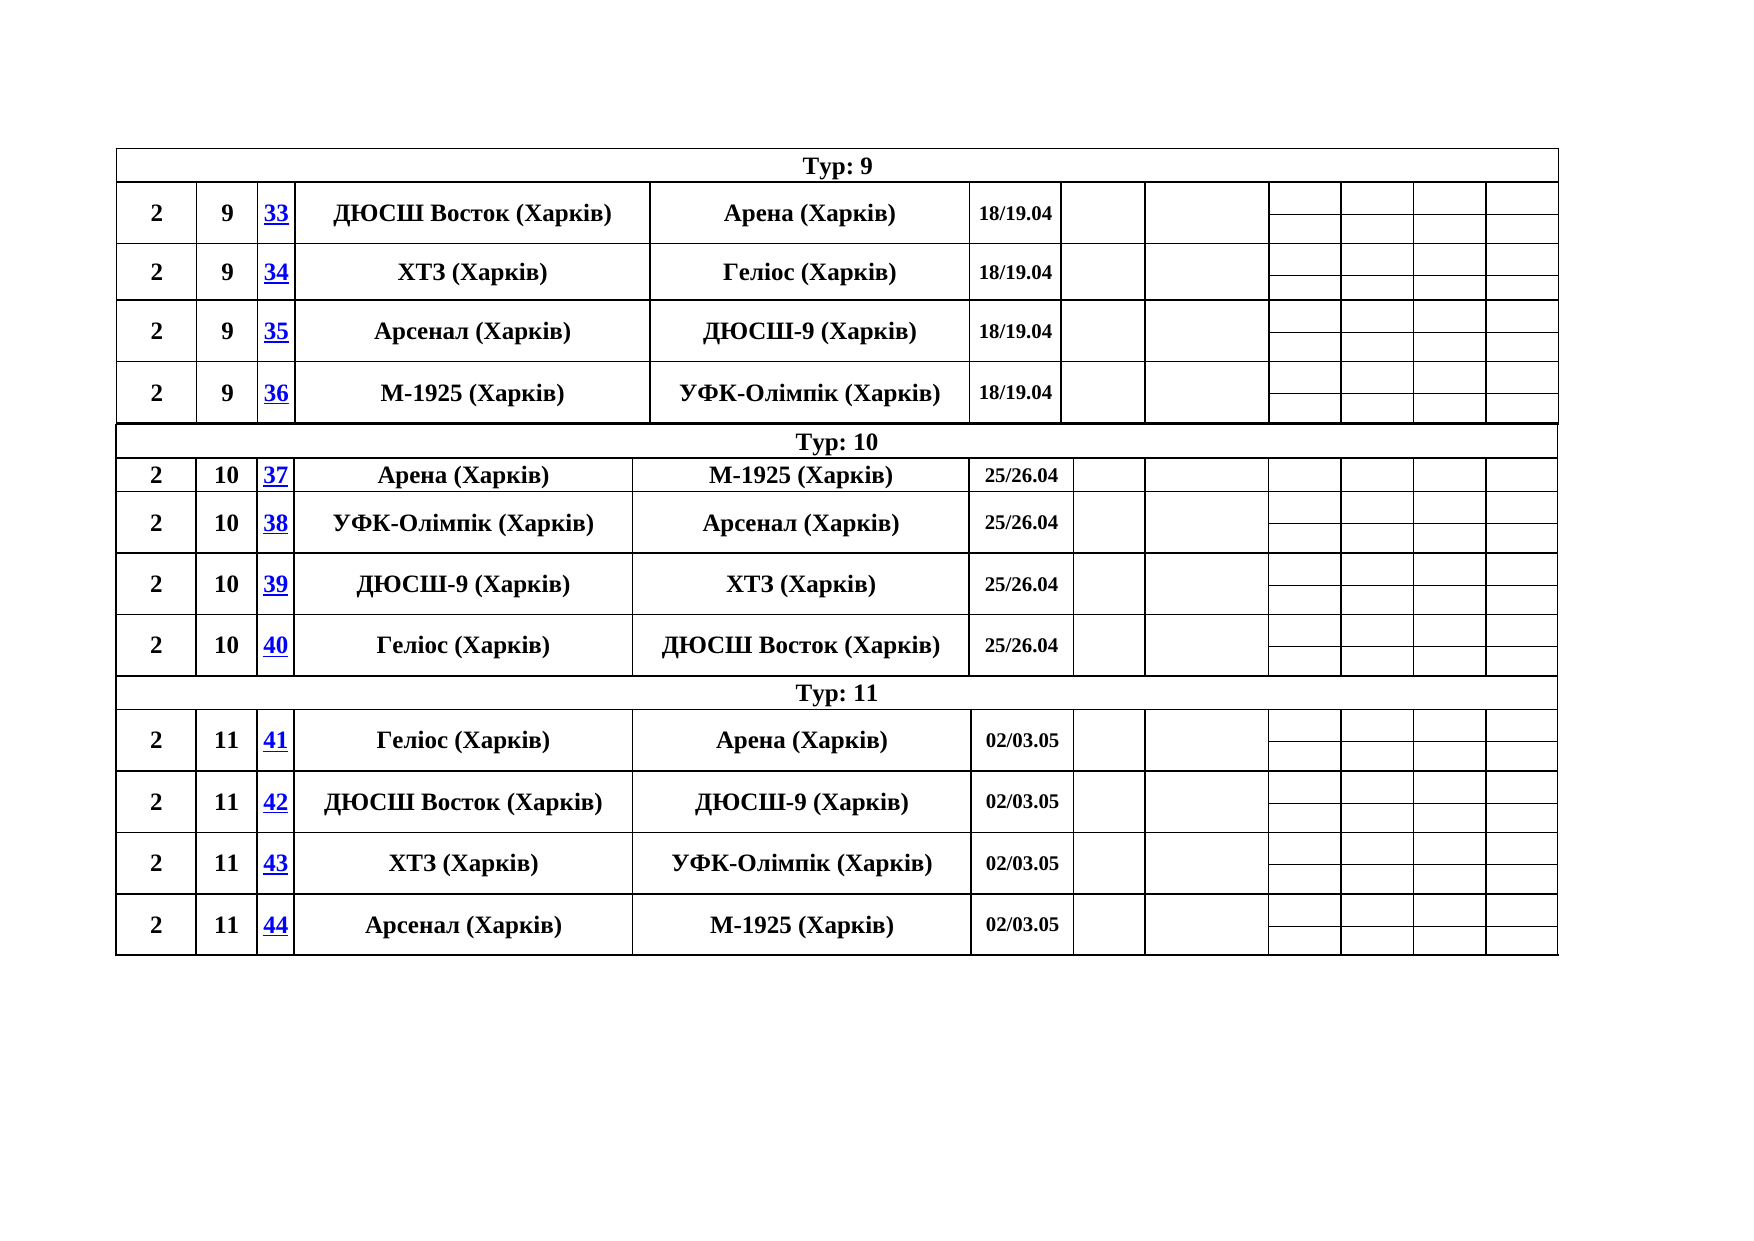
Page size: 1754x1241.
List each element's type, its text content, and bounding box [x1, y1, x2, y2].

table_cell [1074, 895, 1144, 954]
table_cell [1269, 895, 1340, 926]
table_cell [1342, 710, 1413, 741]
table_cell [1062, 362, 1144, 422]
table_cell [1487, 554, 1557, 585]
table_cell М-1925 (Харків) [633, 895, 970, 954]
table_cell [1414, 333, 1485, 361]
table_cell М-1925 (Харків) [633, 459, 968, 491]
table_cell [1269, 459, 1340, 491]
table_cell [1414, 742, 1485, 770]
table_cell 02/03.05 [972, 772, 1073, 831]
table_cell [1270, 362, 1340, 393]
table_cell [1342, 647, 1413, 675]
table_cell [1342, 833, 1413, 864]
table_cell 02/03.05 [972, 833, 1073, 893]
table_cell [1487, 742, 1557, 770]
table_cell Арсенал (Харків) [633, 492, 968, 552]
table_cell [1146, 301, 1268, 361]
table_cell [1414, 865, 1485, 893]
table_cell 18/19.04 [970, 362, 1060, 422]
table_cell [1270, 394, 1340, 422]
table_cell [1062, 244, 1144, 299]
table_cell 36 [258, 362, 294, 422]
table_cell [1414, 833, 1485, 864]
table_cell [1146, 459, 1268, 491]
table_cell [1487, 524, 1557, 552]
table_cell 2 [117, 772, 195, 831]
table_cell [1342, 804, 1413, 831]
table_cell М-1925 (Харків) [296, 362, 649, 422]
table_cell [1270, 183, 1340, 214]
table_cell [1146, 492, 1268, 552]
table_cell 25/26.04 [970, 492, 1073, 552]
table_cell [1270, 244, 1340, 275]
table_cell [1146, 362, 1268, 422]
table_cell [1487, 276, 1558, 299]
table_cell 10 [197, 554, 256, 613]
table_cell [1270, 215, 1340, 243]
table_cell [1487, 362, 1558, 393]
table_cell 10 [197, 459, 256, 491]
table_cell [1269, 804, 1340, 831]
table_cell [1487, 333, 1558, 361]
table_cell [1487, 865, 1557, 893]
table_cell [1342, 362, 1413, 393]
table_cell [1269, 492, 1340, 523]
table_cell 41 [258, 710, 293, 770]
table_cell 42 [258, 772, 293, 831]
table_cell [1487, 183, 1558, 214]
table_cell [1487, 586, 1557, 613]
table_cell 2 [117, 459, 195, 491]
table_cell 35 [258, 301, 294, 361]
table_cell 43 [258, 833, 293, 893]
table_cell [1414, 301, 1485, 332]
table_cell 18/19.04 [970, 244, 1060, 299]
table_cell [1062, 183, 1144, 243]
table_cell 2 [117, 833, 195, 893]
table_cell 25/26.04 [970, 554, 1073, 613]
table_cell [1342, 276, 1413, 299]
table_cell [1342, 927, 1413, 954]
table_cell [1487, 710, 1557, 741]
table_cell [1414, 615, 1485, 646]
table_cell 2 [117, 183, 196, 243]
table_cell ДЮСШ-9 (Харків) [633, 772, 970, 831]
table_cell 02/03.05 [972, 710, 1073, 770]
table_cell [1269, 833, 1340, 864]
table_cell [1146, 244, 1268, 299]
table_cell Арена (Харків) [295, 459, 632, 491]
table_cell [1146, 615, 1268, 675]
table_cell [1414, 183, 1485, 214]
table_cell [1342, 459, 1413, 491]
table_cell [1487, 772, 1557, 803]
table_cell УФК-Олімпік (Харків) [633, 833, 970, 893]
table_cell [1342, 524, 1413, 552]
table_cell [1414, 554, 1485, 585]
table_cell [1414, 244, 1485, 275]
table_cell [1270, 276, 1340, 299]
table_cell 34 [258, 244, 294, 299]
table_cell Геліос (Харків) [295, 615, 632, 675]
table_cell 39 [258, 554, 293, 613]
table_cell [1146, 710, 1268, 770]
table_cell [1342, 215, 1413, 243]
table_cell [1487, 394, 1558, 422]
table_cell 33 [258, 183, 294, 243]
table_cell [1342, 772, 1413, 803]
table_cell 11 [197, 833, 256, 893]
table_cell [1074, 492, 1144, 552]
table_cell ДЮСШ Восток (Харків) [295, 772, 632, 831]
table_cell [1414, 394, 1485, 422]
table_cell Арена (Харків) [633, 710, 970, 770]
table_cell 18/19.04 [970, 183, 1060, 243]
table_cell 9 [197, 362, 257, 422]
table_cell [1342, 394, 1413, 422]
table_cell [1487, 301, 1558, 332]
table_cell Геліос (Харків) [651, 244, 969, 299]
table_cell [1342, 301, 1413, 332]
table_cell [1487, 804, 1557, 831]
table_cell [1487, 833, 1557, 864]
table_cell [1342, 554, 1413, 585]
table_cell [1414, 586, 1485, 613]
table_cell [1414, 927, 1485, 954]
table_cell [1269, 927, 1340, 954]
table_cell [1074, 615, 1144, 675]
table_cell [1146, 772, 1268, 831]
table_cell [1342, 183, 1413, 214]
table_cell [1342, 586, 1413, 613]
table_cell [1269, 615, 1340, 646]
table_cell [1487, 927, 1557, 954]
table_cell [1487, 647, 1557, 675]
table_cell [1269, 772, 1340, 803]
table_cell [1414, 492, 1485, 523]
table_cell ХТЗ (Харків) [295, 833, 632, 893]
table_cell Арсенал (Харків) [296, 301, 649, 361]
table_cell [1342, 895, 1413, 926]
table_cell [1414, 647, 1485, 675]
table_cell [1270, 301, 1340, 332]
table_cell [1342, 615, 1413, 646]
table_cell [1269, 742, 1340, 770]
table_cell ДЮСШ Восток (Харків) [296, 183, 649, 243]
table_cell [1146, 895, 1268, 954]
table_cell 11 [197, 710, 256, 770]
table_cell [1414, 772, 1485, 803]
table_cell [1270, 333, 1340, 361]
table_cell [1414, 362, 1485, 393]
table_cell 9 [197, 301, 257, 361]
table_cell ДЮСШ-9 (Харків) [651, 301, 969, 361]
table_cell [1269, 647, 1340, 675]
table_cell [1414, 524, 1485, 552]
table_cell 10 [197, 492, 256, 552]
table_cell 38 [258, 492, 293, 552]
table_cell Тур: 11 [117, 677, 1557, 708]
table_cell 44 [258, 895, 293, 954]
table_cell [1487, 244, 1558, 275]
table_cell 02/03.05 [972, 895, 1073, 954]
table_cell 2 [117, 895, 195, 954]
table_cell 9 [197, 244, 257, 299]
table_cell 2 [117, 710, 195, 770]
table_cell Геліос (Харків) [295, 710, 632, 770]
table_cell [1342, 492, 1413, 523]
table_cell [1487, 215, 1558, 243]
table_cell [1342, 742, 1413, 770]
table_cell 25/26.04 [970, 615, 1073, 675]
table_cell [1414, 215, 1485, 243]
table_cell ХТЗ (Харків) [633, 554, 968, 613]
table_cell [1269, 554, 1340, 585]
table_cell [1074, 710, 1144, 770]
table_cell [1414, 895, 1485, 926]
table_cell 40 [258, 615, 293, 675]
table_cell [1269, 586, 1340, 613]
table_cell [1414, 276, 1485, 299]
table_header Тур: 9 [117, 149, 1558, 181]
table_cell [1414, 459, 1485, 491]
table_cell [1342, 865, 1413, 893]
table_cell [1062, 301, 1144, 361]
table_cell [1146, 183, 1268, 243]
table_cell [1074, 772, 1144, 831]
table_cell ДЮСШ-9 (Харків) [295, 554, 632, 613]
table_cell [1074, 459, 1144, 491]
table_cell [1269, 710, 1340, 741]
table_cell ДЮСШ Восток (Харків) [633, 615, 968, 675]
table_cell [1342, 333, 1413, 361]
table_cell [1074, 833, 1144, 893]
table_cell 25/26.04 [970, 459, 1073, 491]
table_header Тур: 10 [117, 425, 1557, 457]
table_cell 11 [197, 772, 256, 831]
table_cell [1146, 833, 1268, 893]
table_cell 18/19.04 [970, 301, 1060, 361]
table_cell 2 [117, 492, 195, 552]
table_cell ХТЗ (Харків) [296, 244, 649, 299]
table_cell [1487, 459, 1557, 491]
table_cell 37 [258, 459, 293, 491]
table_cell [1414, 804, 1485, 831]
table_cell [1146, 554, 1268, 613]
table_cell 2 [117, 615, 195, 675]
table_cell 10 [197, 615, 256, 675]
table_cell Арена (Харків) [651, 183, 969, 243]
table_cell 2 [117, 301, 196, 361]
table_cell УФК-Олімпік (Харків) [295, 492, 632, 552]
table_cell 11 [197, 895, 256, 954]
table_cell [1414, 710, 1485, 741]
table_cell [1487, 615, 1557, 646]
table_cell [1487, 492, 1557, 523]
table_cell 2 [117, 244, 196, 299]
table_cell УФК-Олімпік (Харків) [651, 362, 969, 422]
table_cell Арсенал (Харків) [295, 895, 632, 954]
table_cell [1342, 244, 1413, 275]
table_cell [1074, 554, 1144, 613]
table_cell [1487, 895, 1557, 926]
table_cell 2 [117, 554, 195, 613]
table_cell 2 [117, 362, 196, 422]
table_cell [1269, 865, 1340, 893]
table_cell [1269, 524, 1340, 552]
table_cell 9 [197, 183, 257, 243]
